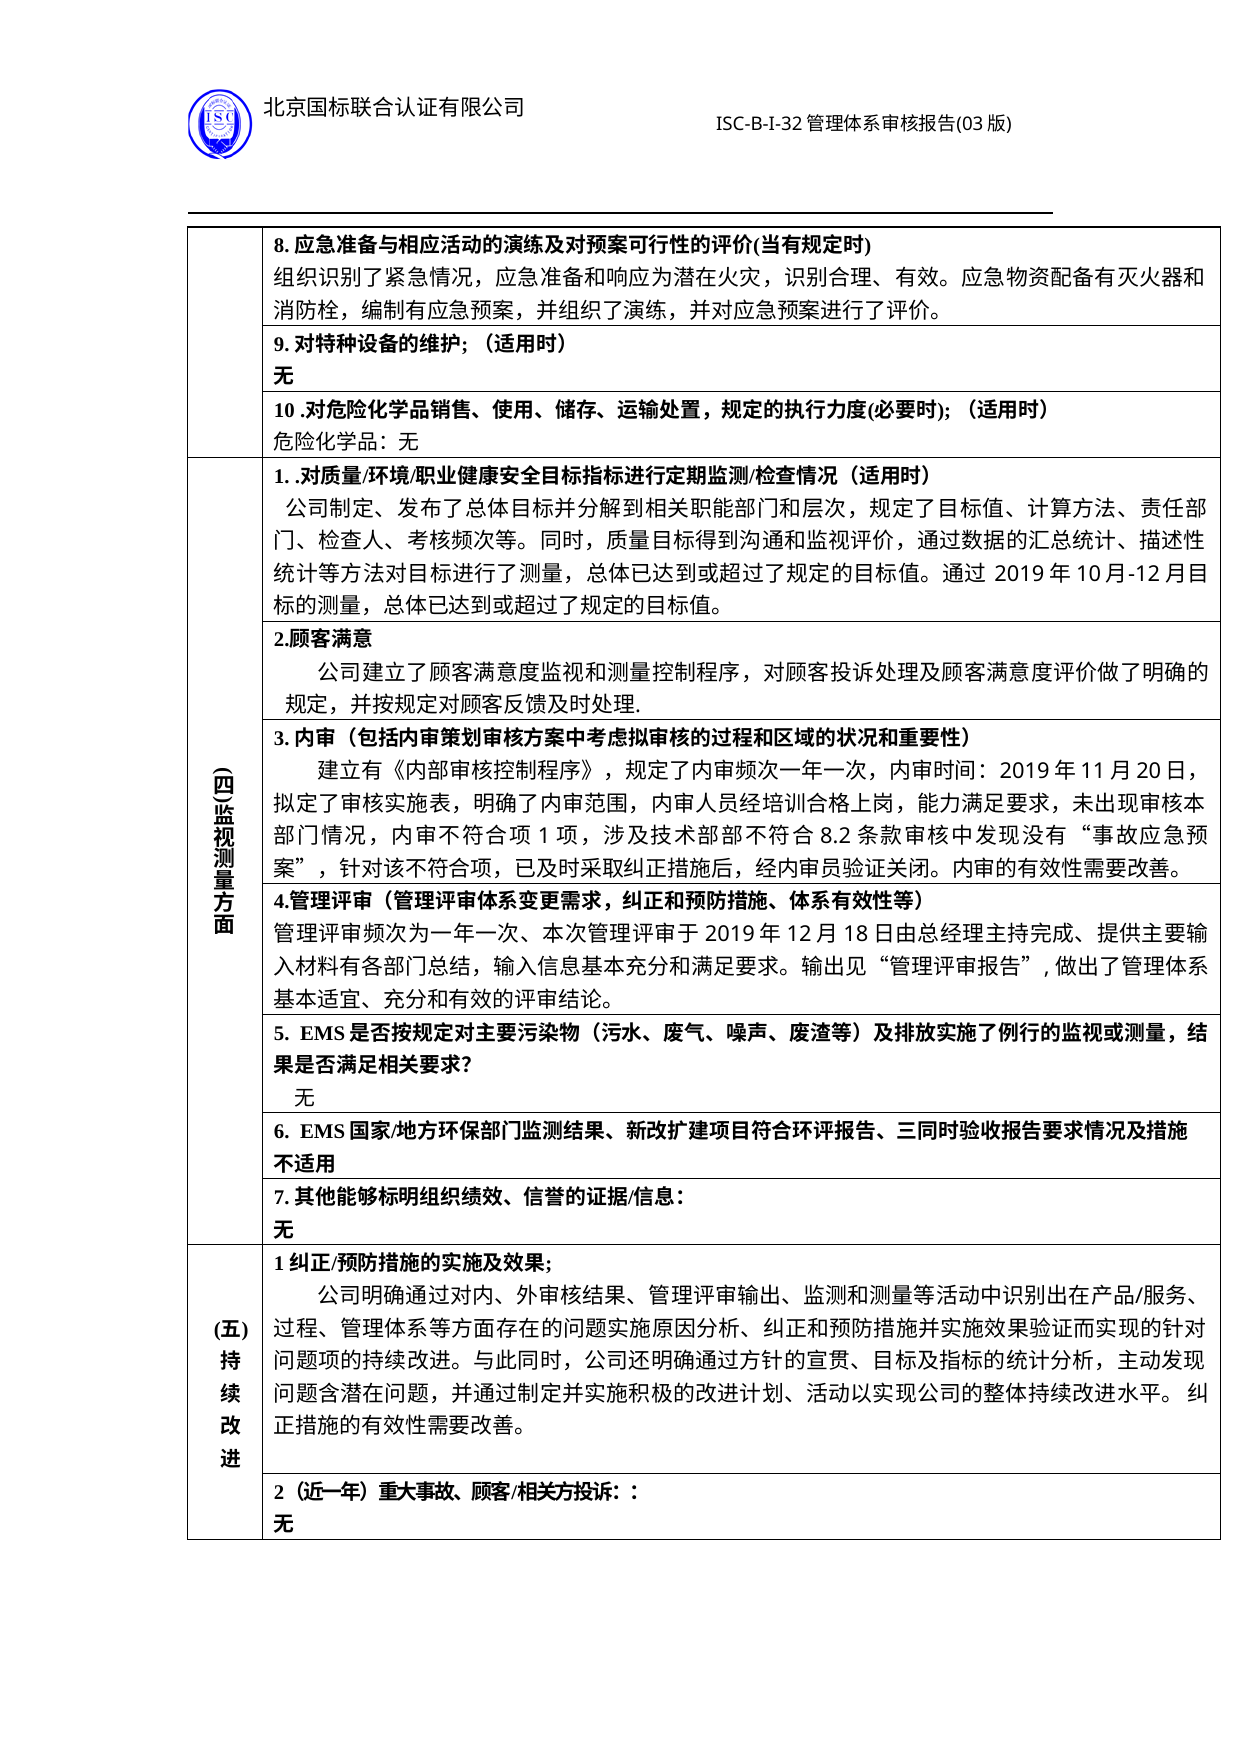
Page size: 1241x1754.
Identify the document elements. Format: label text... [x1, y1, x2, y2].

table_cell 4.管理评审（管理评审体系变更需求，纠正和预防措施、体系有效性等） 管理评审频次为一年一次、本次管理评审于2019年12月18日由总经理主持完成、提供主要输入材料有各部门总结，输入信息基本充分和满足要求。输出见“管理评审报告”, 做出了管理体系基本适宜、充分和有效的评审结论。 [263, 884, 1220, 1014]
table_cell 7. 其他能够标明组织绩效、信誉的证据/信息： 无 [263, 1179, 1220, 1244]
table_cell 6. EMS国家/地方环保部门监测结果、新改扩建项目符合环评报告、三同时验收报告要求情况及措施 不适用 [263, 1113, 1220, 1178]
table_cell 9. 对特种设备的维护; （适用时） 无 [263, 326, 1220, 391]
table_cell 3. 内审（包括内审策划审核方案中考虑拟审核的过程和区域的状况和重要性） 建立有《内部审核控制程序》，规定了内审频次一年一次，内审时间：2019年11月20日，拟定了审核实施表，明确了内审范围，内审人员经培训合格上岗，能力满足要求，未出现审核本部门情况，内审不符合项1项，涉及技术部部不符合8.2条款审核中发现没有“事故应急预案”，针对该不符合项，已及时采取纠正措施后，经内审员验证关闭。内审的有效性需要改善。 [263, 720, 1220, 883]
picture [187, 89, 253, 158]
table_cell 1. .对质量/环境/职业健康安全目标指标进行定期监测/检查情况（适用时） 公司制定、发布了总体目标并分解到相关职能部门和层次，规定了目标值、计算方法、责任部门、检查人、考核频次等。同时，质量目标得到沟通和监视评价，通过数据的汇总统计、描述性统计等方法对目标进行了测量，总体已达到或超过了规定的目标值。通过2019年10月-12月目标的测量，总体已达到或超过了规定的目标值。 [263, 458, 1220, 621]
table_cell 2（近一年）重大事故、顾客/相关方投诉：： 无 [263, 1474, 1220, 1539]
table_cell 2.顾客满意 公司建立了顾客满意度监视和测量控制程序，对顾客投诉处理及顾客满意度评价做了明确的规定，并按规定对顾客反馈及时处理. [263, 622, 1220, 719]
table_cell (五)持续改进 [188, 1245, 262, 1539]
table_cell (四)监视测量方面 [188, 458, 262, 1244]
table_cell 1 纠正/预防措施的实施及效果; 公司明确通过对内、外审核结果、管理评审输出、监测和测量等活动中识别出在产品/服务、过程、管理体系等方面存在的问题实施原因分析、纠正和预防措施并实施效果验证而实现的针对问题项的持续改进。与此同时，公司还明确通过方针的宣贯、目标及指标的统计分析，主动发现问题含潜在问题，并通过制定并实施积极的改进计划、活动以实现公司的整体持续改进水平。纠正措施的有效性需要改善。 [263, 1245, 1220, 1473]
table_cell 8. 应急准备与相应活动的演练及对预案可行性的评价(当有规定时) 组织识别了紧急情况，应急准备和响应为潜在火灾，识别合理、有效。应急物资配备有灭火器和消防栓，编制有应急预案，并组织了演练，并对应急预案进行了评价。 [263, 228, 1220, 325]
table_cell 5. EMS是否按规定对主要污染物（污水、废气、噪声、废渣等）及排放实施了例行的监视或测量，结果是否满足相关要求？ 无 [263, 1015, 1220, 1112]
table_cell 10 .对危险化学品销售、使用、储存、运输处置，规定的执行力度(必要时); （适用时） 危险化学品：无 [263, 392, 1220, 457]
